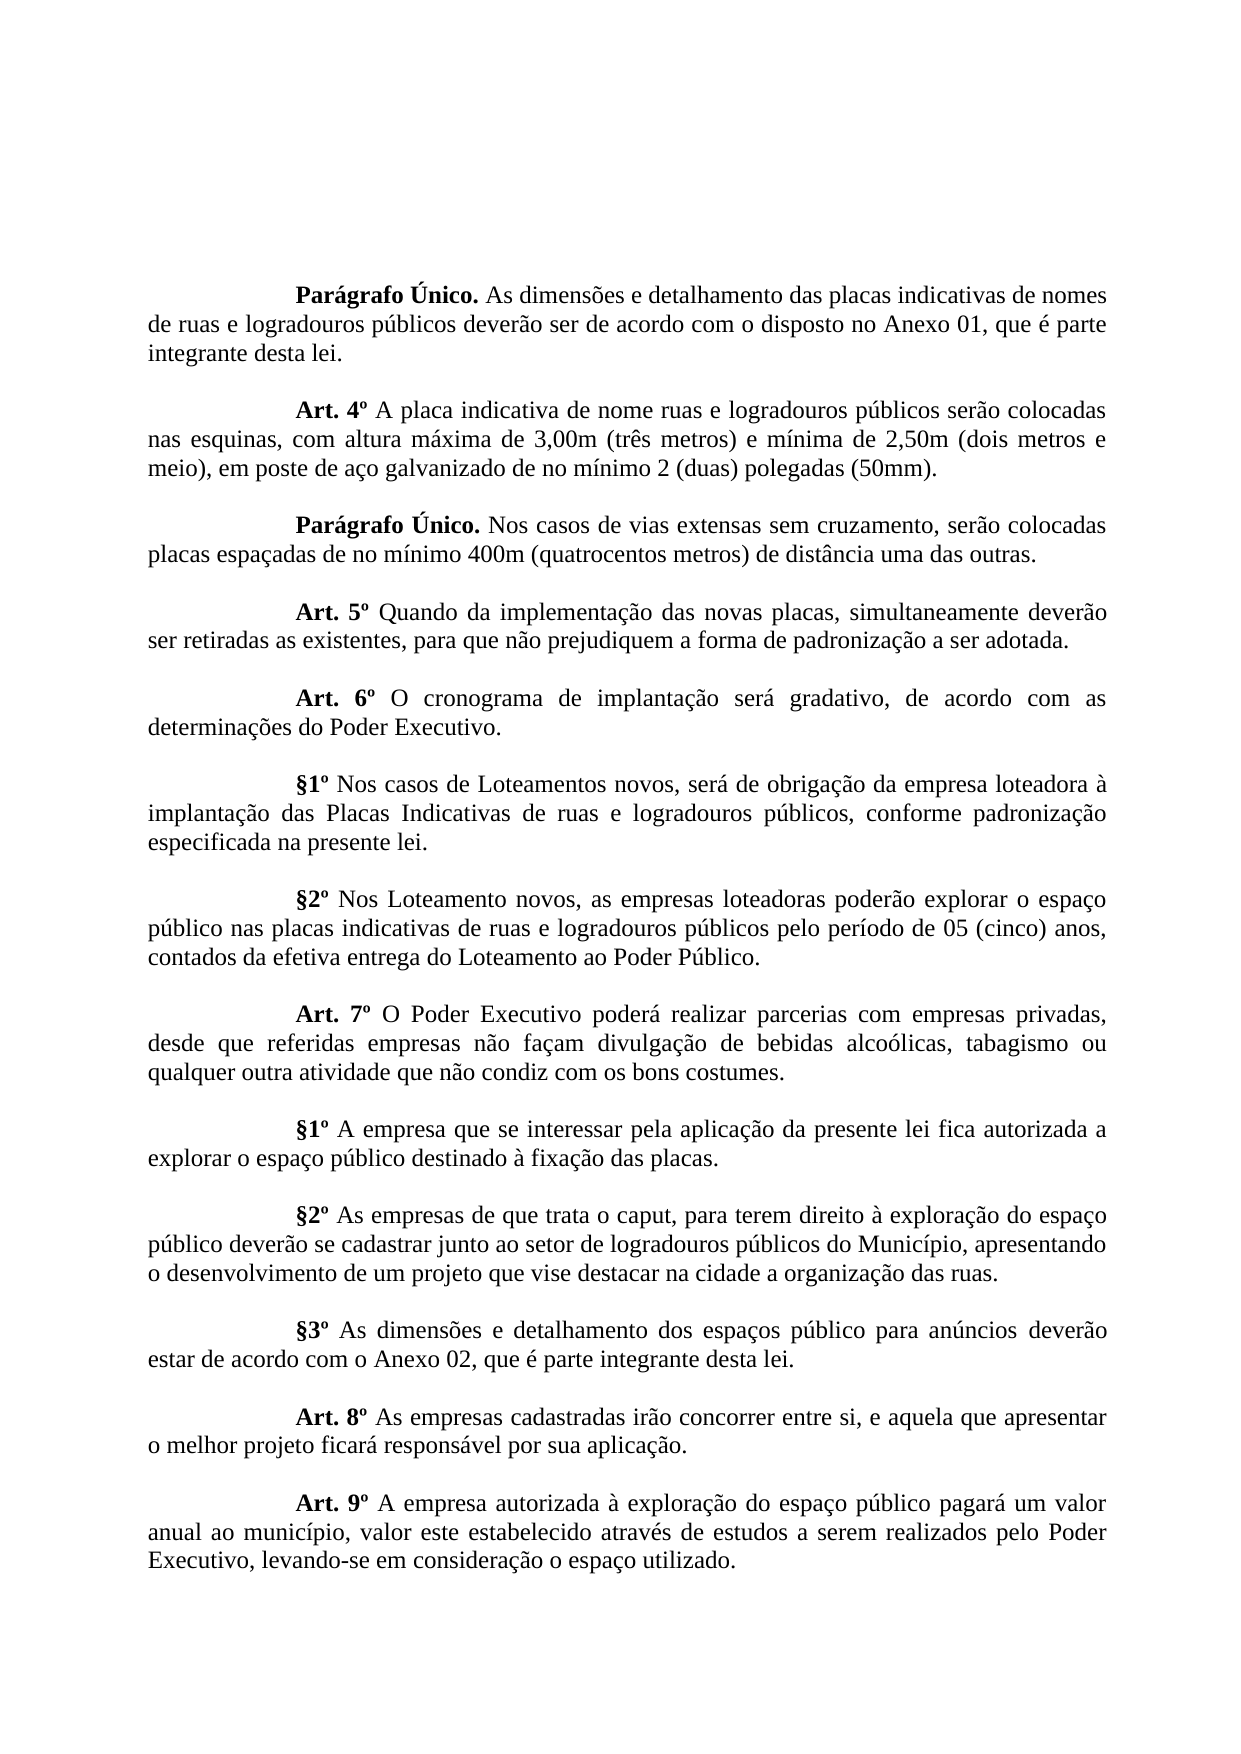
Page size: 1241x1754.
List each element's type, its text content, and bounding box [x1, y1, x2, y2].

text Art. 9º A empresa autorizada à exploração do espaço público pagará um valor anual ao município, valor este estabelecido através de estudos a serem realizados pelo Poder Executivo, levando-se em consideração o espaço utilizado. [148, 1488, 1107, 1574]
text Art. 6º O cronograma de implantação será gradativo, de acordo com as determinações do Poder Executivo. [148, 683, 1107, 741]
text Art. 5º Quando da implementação das novas placas, simultaneamente deverão ser retiradas as existentes, para que não prejudiquem a forma de padronização a ser adotada. [148, 597, 1107, 654]
text §2º As empresas de que trata o caput, para terem direito à exploração do espaço público deverão se cadastrar junto ao setor de logradouros públicos do Município, apresentando o desenvolvimento de um projeto que vise destacar na cidade a organização das ruas. [148, 1201, 1107, 1287]
text Parágrafo Único. Nos casos de vias extensas sem cruzamento, serão colocadas placas espaçadas de no mínimo 400m (quatrocentos metros) de distância uma das outras. [148, 511, 1107, 568]
text Art. 8º As empresas cadastradas irão concorrer entre si, e aquela que apresentar o melhor projeto ficará responsável por sua aplicação. [148, 1402, 1107, 1459]
text §3º As dimensões e detalhamento dos espaços público para anúncios deverão estar de acordo com o Anexo 02, que é parte integrante desta lei. [148, 1316, 1107, 1373]
text §2º Nos Loteamento novos, as empresas loteadoras poderão explorar o espaço público nas placas indicativas de ruas e logradouros públicos pelo período de 05 (cinco) anos, contados da efetiva entrega do Loteamento ao Poder Público. [148, 884, 1107, 971]
text Art. 4º A placa indicativa de nome ruas e logradouros públicos serão colocadas nas esquinas, com altura máxima de 3,00m (três metros) e mínima de 2,50m (dois metros e meio), em poste de aço galvanizado de no mínimo 2 (duas) polegadas (50mm). [148, 396, 1107, 482]
text §1º Nos casos de Loteamentos novos, será de obrigação da empresa loteadora à implantação das Placas Indicativas de ruas e logradouros públicos, conforme padronização especificada na presente lei. [148, 769, 1107, 856]
text Art. 7º O Poder Executivo poderá realizar parcerias com empresas privadas, desde que referidas empresas não façam divulgação de bebidas alcoólicas, tabagismo ou qualquer outra atividade que não condiz com os bons costumes. [148, 999, 1107, 1086]
text Parágrafo Único. As dimensões e detalhamento das placas indicativas de nomes de ruas e logradouros públicos deverão ser de acordo com o disposto no Anexo 01, que é parte integrante desta lei. [148, 281, 1107, 367]
text §1º A empresa que se interessar pela aplicação da presente lei fica autorizada a explorar o espaço público destinado à fixação das placas. [148, 1114, 1107, 1172]
